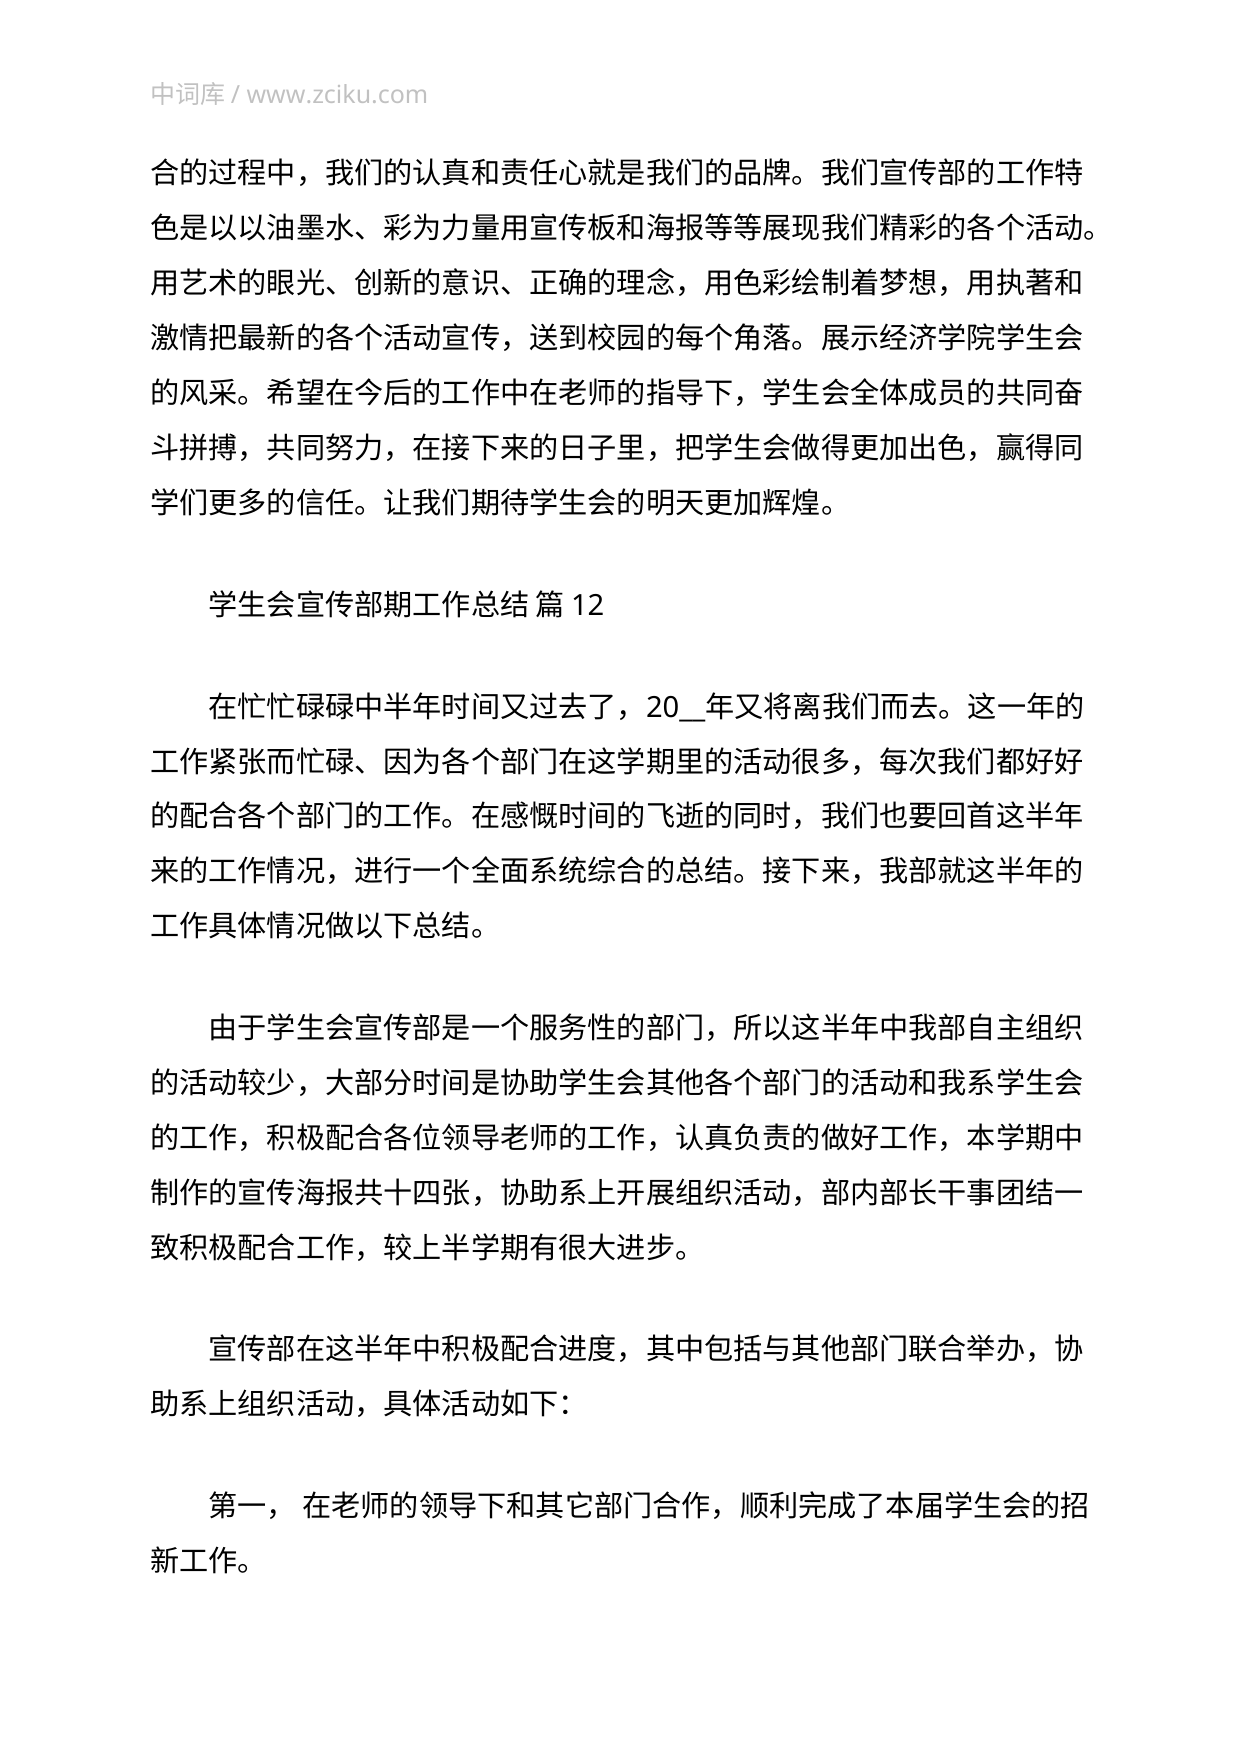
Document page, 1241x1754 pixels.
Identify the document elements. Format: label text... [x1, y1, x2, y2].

text 学生会宣传部期工作总结 篇12 [150, 581, 1090, 623]
text 在忙忙碌碌中半年时间又过去了，20__年又将离我们而去。这一年的工作紧张而忙碌、因为各个部门在这学期里的活动很多，每次我们都好好的配合各个部门的工作。在感慨时间的飞逝的同时，我们也要回首这半年来的工作情况，进行一个全面系统综合的总结。接下来，我部就这半年的工作具体情况做以下总结。 [150, 683, 1090, 945]
text 由于学生会宣传部是一个服务性的部门，所以这半年中我部自主组织的活动较少，大部分时间是协助学生会其他各个部门的活动和我系学生会的工作，积极配合各位领导老师的工作，认真负责的做好工作，本学期中制作的宣传海报共十四张，协助系上开展组织活动，部内部长干事团结一致积极配合工作，较上半学期有很大进步。 [150, 1004, 1090, 1266]
text 宣传部在这半年中积极配合进度，其中包括与其他部门联合举办，协助系上组织活动，具体活动如下： [150, 1326, 1090, 1423]
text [150, 150, 1090, 522]
text 第一， 在老师的领导下和其它部门合作，顺利完成了本届学生会的招新工作。 [150, 1483, 1090, 1580]
